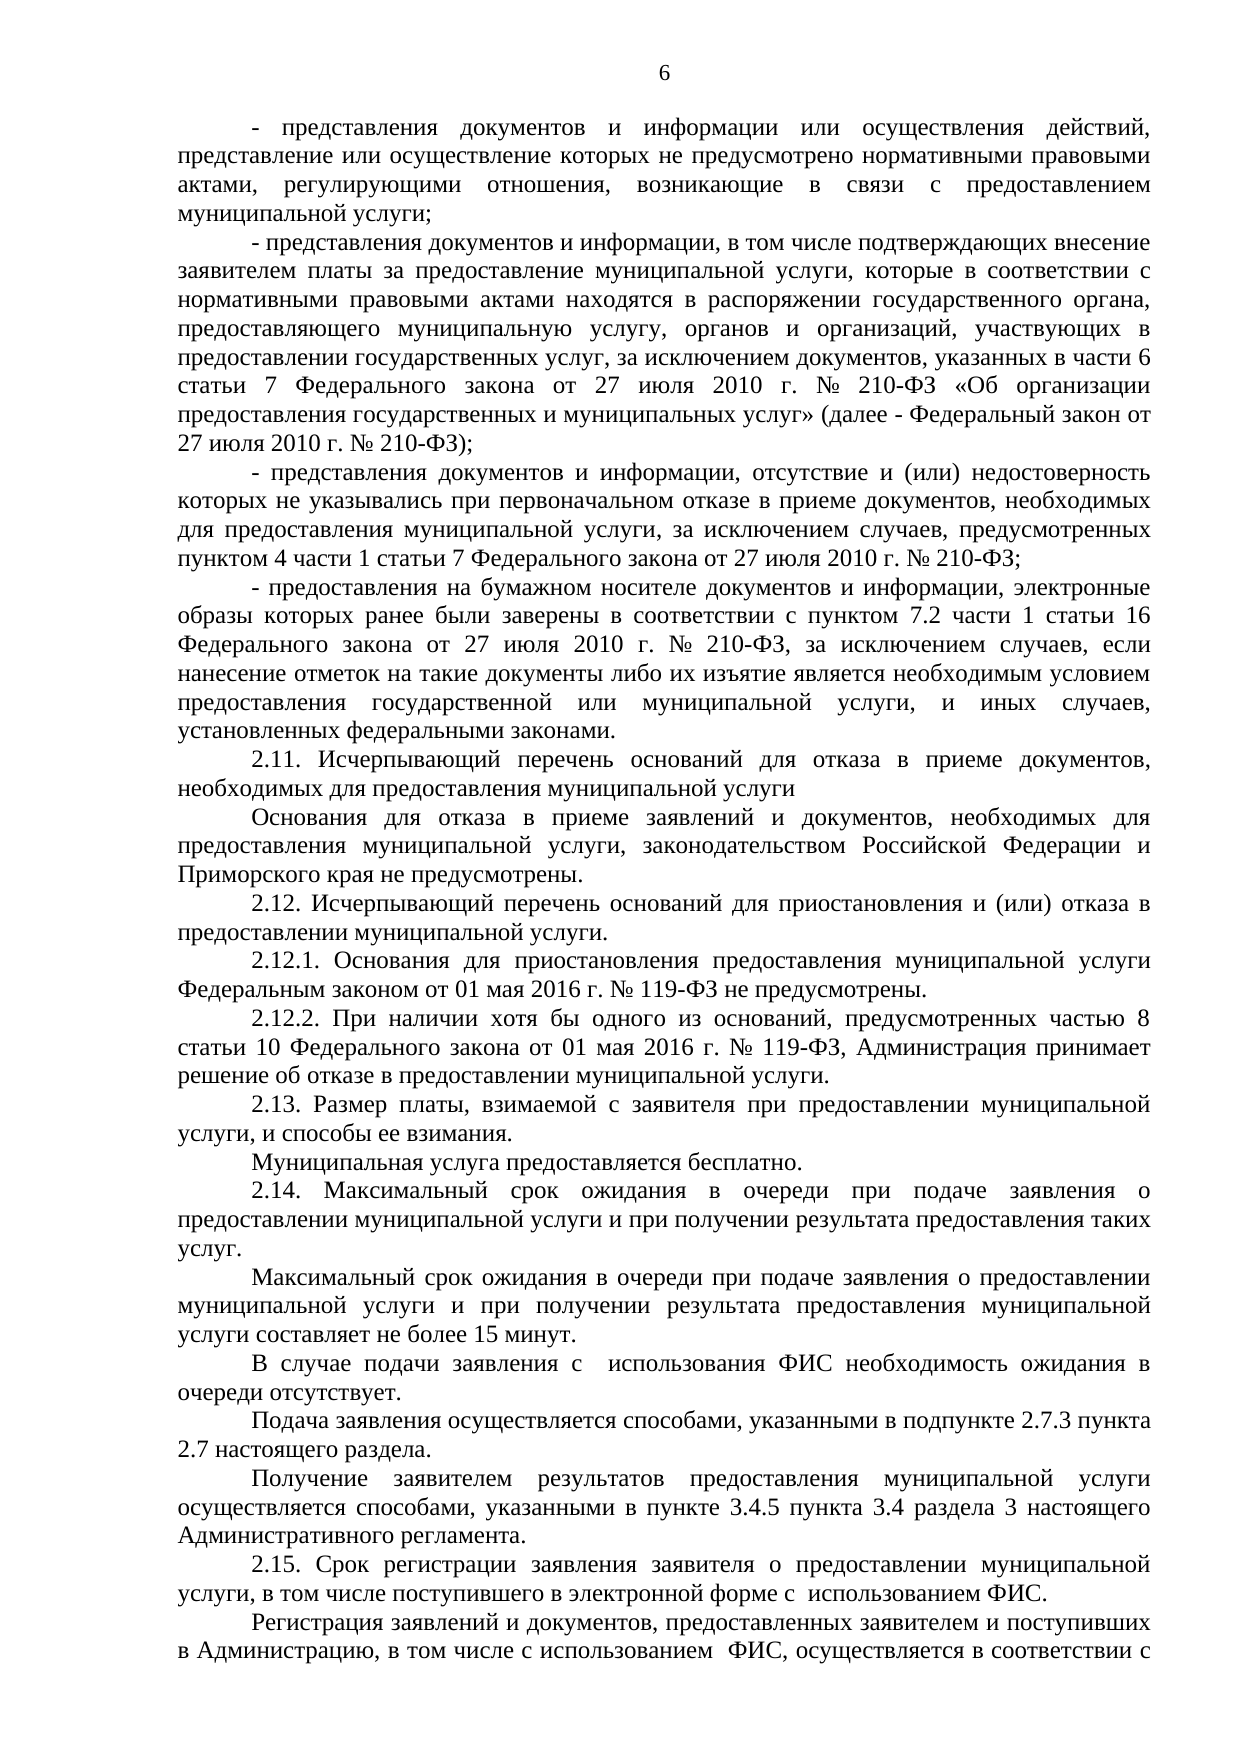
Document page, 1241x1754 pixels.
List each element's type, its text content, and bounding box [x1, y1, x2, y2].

text Основания для отказа в приеме заявлений и документов, необходимых для предоставления муниципальной услуги, законодательством Российской Федерации и Приморского края не предусмотрены. [177, 802, 1152, 888]
text - предоставления на бумажном носителе документов и информации, электронные образы которых ранее были заверены в соответствии с пунктом 7.2 части 1 статьи 16 Федерального закона от 27 июля 2010 г. № 210-ФЗ, за исключением случаев, если нанесение отметок на такие документы либо их изъятие является необходимым условием предоставления государственной или муниципальной услуги, и иных случаев, установленных федеральными законами. [177, 572, 1152, 744]
text В случае подачи заявления с использования ФИС необходимость ожидания в очереди отсутствует. [177, 1348, 1152, 1406]
text 2.12. Исчерпывающий перечень оснований для приостановления и (или) отказа в предоставлении муниципальной услуги. [177, 888, 1152, 946]
text Получение заявителем результатов предоставления муниципальной услуги осуществляется способами, указанными в пункте 3.4.5 пункта 3.4 раздела 3 настоящего Административного регламента. [177, 1463, 1152, 1549]
text 2.15. Срок регистрации заявления заявителя о предоставлении муниципальной услуги, в том числе поступившего в электронной форме с использованием ФИС. [177, 1549, 1152, 1607]
text Максимальный срок ожидания в очереди при подаче заявления о предоставлении муниципальной услуги и при получении результата предоставления муниципальной услуги составляет не более 15 минут. [177, 1262, 1152, 1348]
text 2.11. Исчерпывающий перечень оснований для отказа в приеме документов, необходимых для предоставления муниципальной услуги [177, 744, 1152, 802]
text 2.13. Размер платы, взимаемой с заявителя при предоставлении муниципальной услуги, и способы ее взимания. [177, 1089, 1152, 1147]
text - представления документов и информации или осуществления действий, представление или осуществление которых не предусмотрено нормативными правовыми актами, регулирующими отношения, возникающие в связи с предоставлением муниципальной услуги; [177, 112, 1152, 227]
text 2.12.1. Основания для приостановления предоставления муниципальной услуги Федеральным законом от 01 мая 2016 г. № 119-ФЗ не предусмотрены. [177, 946, 1152, 1003]
text Подача заявления осуществляется способами, указанными в подпункте 2.7.3 пункта 2.7 настоящего раздела. [177, 1406, 1152, 1463]
text 2.12.2. При наличии хотя бы одного из оснований, предусмотренных частью 8 статьи 10 Федерального закона от 01 мая 2016 г. № 119-ФЗ, Администрация принимает решение об отказе в предоставлении муниципальной услуги. [177, 1003, 1152, 1089]
text - представления документов и информации, в том числе подтверждающих внесение заявителем платы за предоставление муниципальной услуги, которые в соответствии с нормативными правовыми актами находятся в распоряжении государственного органа, предоставляющего муниципальную услугу, органов и организаций, участвующих в предоставлении государственных услуг, за исключением документов, указанных в части 6 статьи 7 Федерального закона от 27 июля 2010 г. № 210-ФЗ «Об организации предоставления государственных и муниципальных услуг» (далее - Федеральный закон от 27 июля 2010 г. № 210-ФЗ); [177, 227, 1152, 457]
text 2.14. Максимальный срок ожидания в очереди при подаче заявления о предоставлении муниципальной услуги и при получении результата предоставления таких услуг. [177, 1176, 1152, 1262]
text Муниципальная услуга предоставляется бесплатно. [177, 1147, 1152, 1176]
text - представления документов и информации, отсутствие и (или) недостоверность которых не указывались при первоначальном отказе в приеме документов, необходимых для предоставления муниципальной услуги, за исключением случаев, предусмотренных пунктом 4 части 1 статьи 7 Федерального закона от 27 июля 2010 г. № 210-ФЗ; [177, 457, 1152, 572]
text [177, 1607, 1152, 1664]
